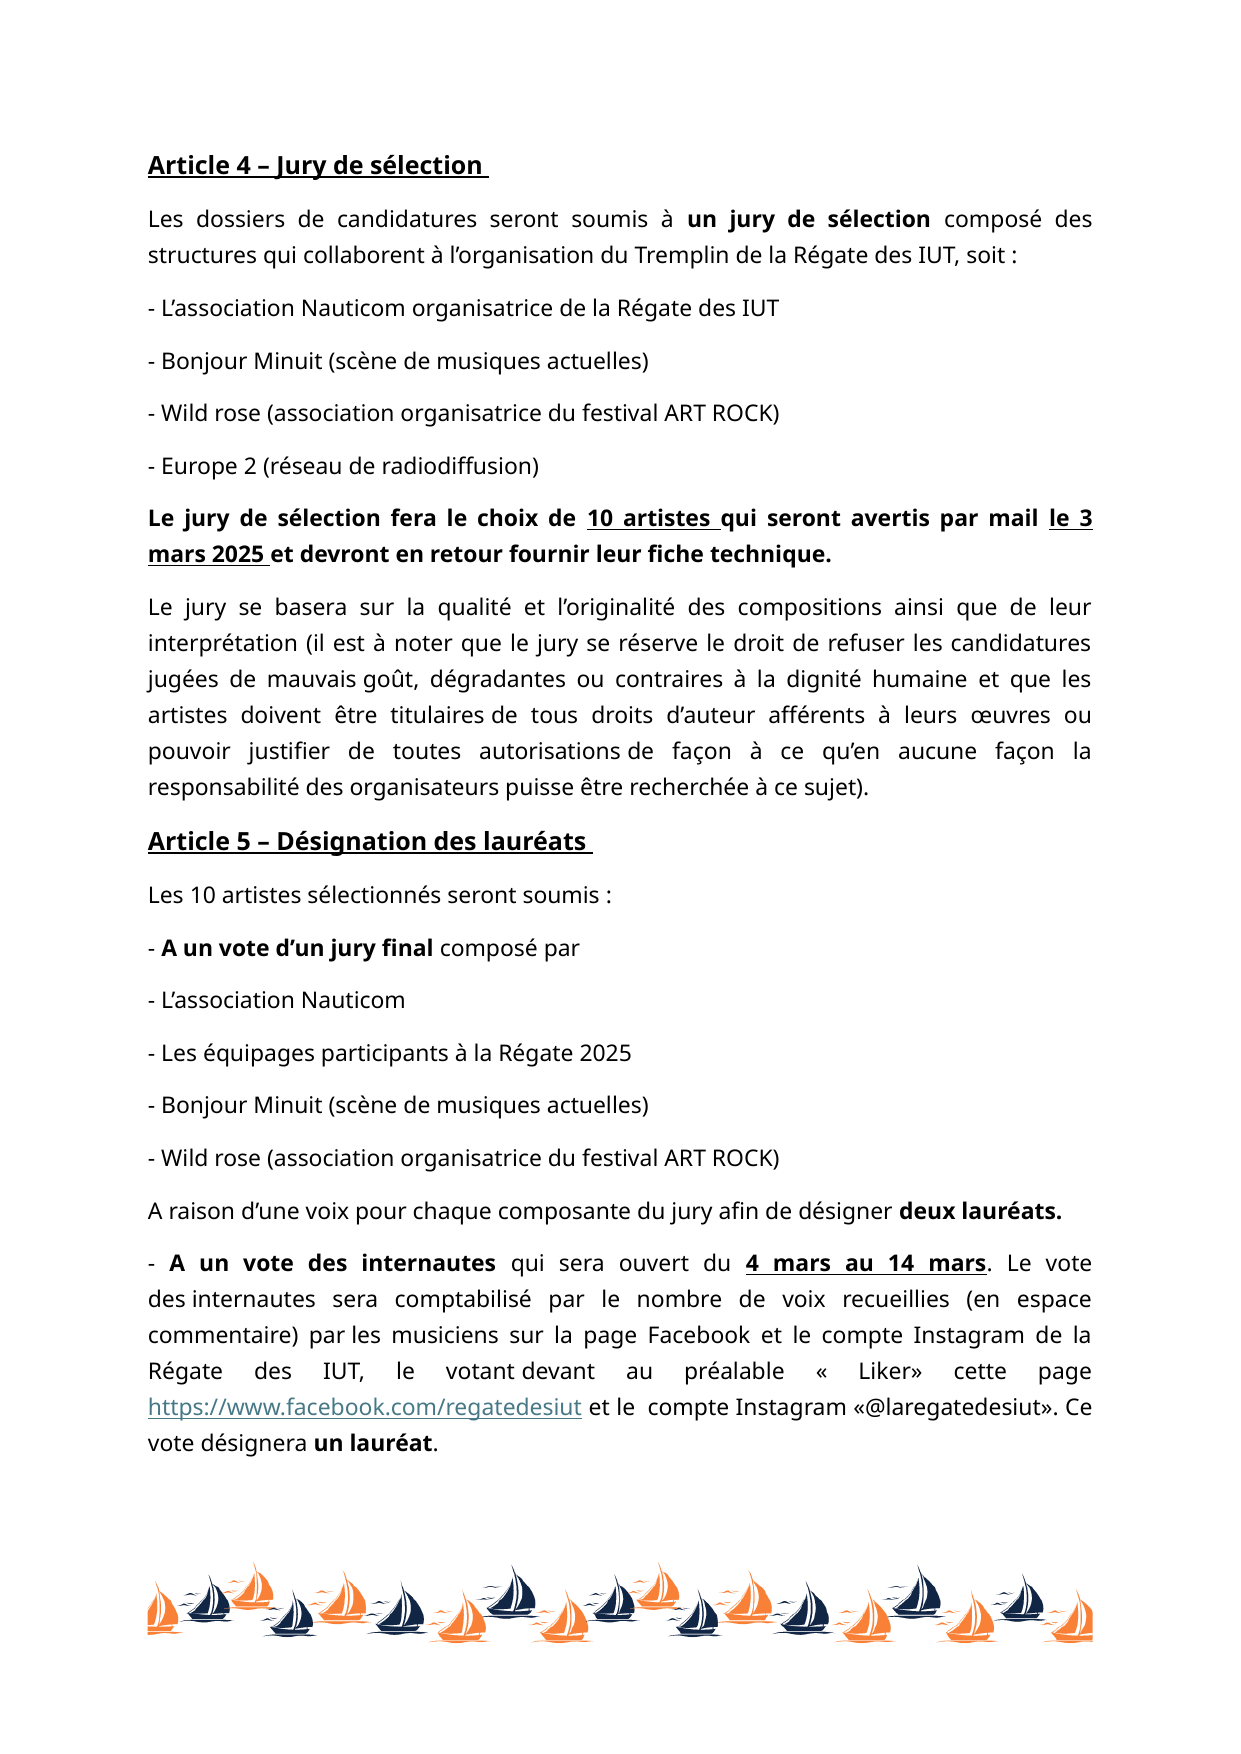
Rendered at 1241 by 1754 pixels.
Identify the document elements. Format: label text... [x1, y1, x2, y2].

text Article 5 – Désignation des lauréats [148, 823, 1093, 857]
text - Les équipages participants à la Régate 2025 [148, 1037, 1093, 1068]
text Le jury se basera sur la qualité et l’originalité des compositions ainsi que de leur interprétation (il est à noter que le jury se réserve le droit de refuser les candidatures jugées de mauvais goût, dégradantes ou contraires à la dignité humaine et que les artistes doivent être titulaires de tous droits d’auteur afférents à leurs œuvres ou pouvoir justifier de toutes autorisations de façon à ce qu’en aucune façon la responsabilité des organisateurs puisse être recherchée à ce sujet). [148, 591, 1093, 802]
text - Wild rose (association organisatrice du festival ART ROCK) [148, 397, 1093, 428]
text Les 10 artistes sélectionnés seront soumis : [148, 879, 1093, 910]
text - L’association Nauticom organisatrice de la Régate des IUT [148, 292, 1093, 323]
text - A un vote des internautes qui sera ouvert du 4 mars au 14 mars. Le vote des internautes sera comptabilisé par le nombre de voix recueillies (en espace commentaire) par les musiciens sur la page Facebook et le compte Instagram de la Régate des IUT, le votant devant au préalable « Liker» cette page https://www.facebook.com/regatedesiut et le compte Instagram «@laregatedesiut». Ce vote désignera un lauréat. [148, 1247, 1093, 1458]
text A raison d’une voix pour chaque composante du jury afin de désigner deux lauréats. [148, 1195, 1093, 1226]
text - Bonjour Minuit (scène de musiques actuelles) [148, 344, 1093, 376]
text - Bonjour Minuit (scène de musiques actuelles) [148, 1089, 1093, 1121]
text - Wild rose (association organisatrice du festival ART ROCK) [148, 1142, 1093, 1173]
text Le jury de sélection fera le choix de 10 artistes qui seront avertis par mail le 3 mars 2025 et devront en retour fournir leur fiche technique. [148, 502, 1093, 569]
text Les dossiers de candidatures seront soumis à un jury de sélection composé des structures qui collaborent à l’organisation du Tremplin de la Régate des IUT, soit : [148, 203, 1093, 271]
text - Europe 2 (réseau de radiodiffusion) [148, 450, 1093, 481]
text - A un vote d’un jury final composé par [148, 932, 1093, 963]
text - L’association Nauticom [148, 984, 1093, 1016]
picture [147, 1532, 1093, 1681]
text Article 4 – Jury de sélection [148, 148, 1093, 182]
